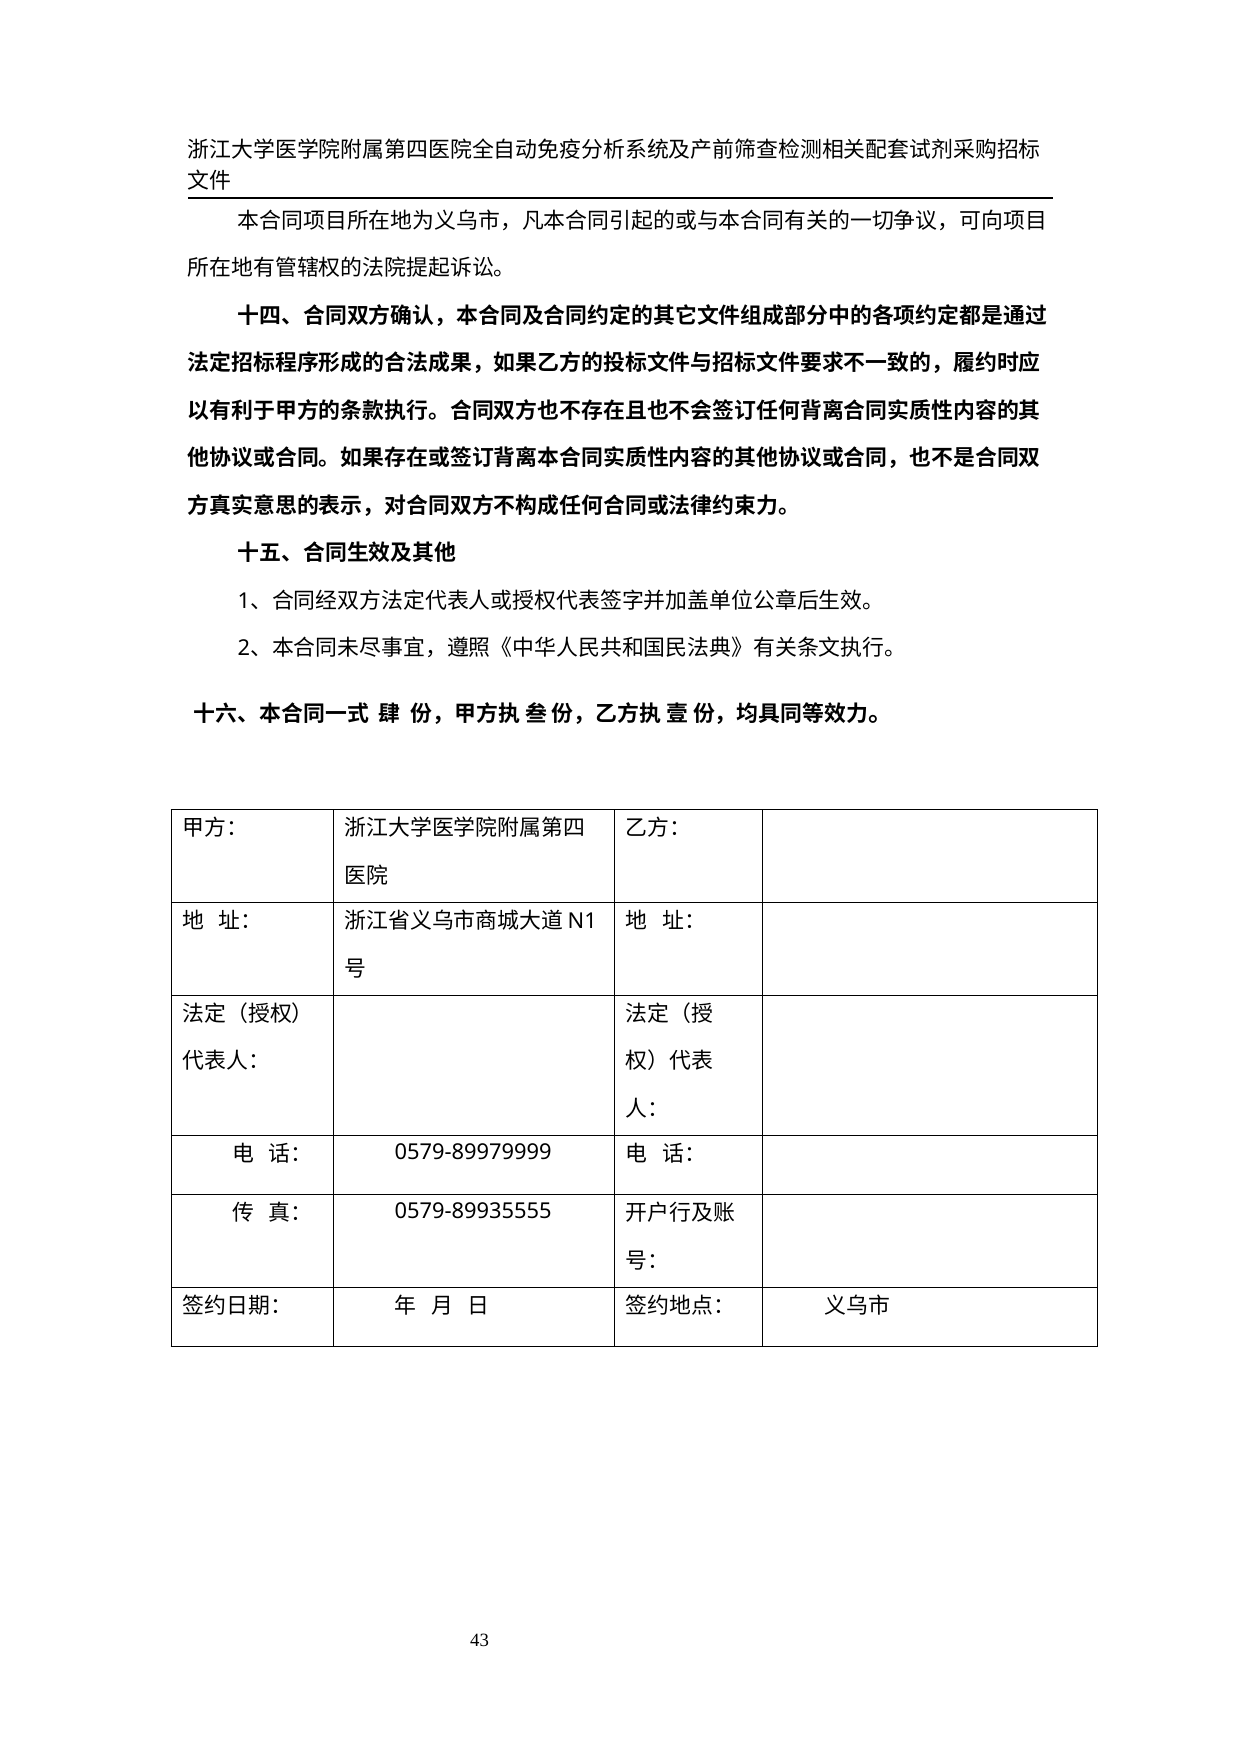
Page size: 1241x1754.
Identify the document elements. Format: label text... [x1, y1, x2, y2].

table_cell [763, 903, 1097, 995]
table_cell [334, 996, 614, 1135]
text 2、本合同未尽事宜，遵照《中华人民共和国民法典》有关条文执行。 [187, 630, 1053, 662]
table_cell 法定（授权）代表人： [615, 996, 762, 1135]
table_cell 地 址： [172, 903, 333, 995]
table_cell 0579-89935555 [334, 1195, 614, 1287]
table_cell [763, 1195, 1097, 1287]
table_header [763, 810, 1097, 902]
table_cell 地 址： [615, 903, 762, 995]
table_cell 签约地点： [615, 1288, 762, 1346]
table_header 浙江大学医学院附属第四医院 [334, 810, 614, 902]
table_cell 浙江省义乌市商城大道N1号 [334, 903, 614, 995]
table_cell 电 话： [172, 1136, 333, 1194]
text 十六、本合同一式 肆 份，甲方执 叁 份，乙方执 壹 份，均具同等效力。 [187, 678, 1053, 743]
text 十四、合同双方确认，本合同及合同约定的其它文件组成部分中的各项约定都是通过法定招标程序形成的合法成果，如果乙方的投标文件与招标文件要求不一致的，履约时应以有利于甲方的条款执行。合同双方也不存在且也不会签订任何背离合同实质性内容的其他协议或合同。如果存在或签订背离本合同实质性内容的其他协议或合同，也不是合同双方真实意思的表示，对合同双方不构成任何合同或法律约束力。 [187, 298, 1053, 519]
table_header 甲方： [172, 810, 333, 902]
table_cell 0579-89979999 [334, 1136, 614, 1194]
table_cell [763, 996, 1097, 1135]
table_cell [763, 1136, 1097, 1194]
table_cell 传 真： [172, 1195, 333, 1287]
table_cell 法定（授权）代表人： [172, 996, 333, 1135]
table_cell 开户行及账号： [615, 1195, 762, 1287]
table_cell 义乌市 [763, 1288, 1097, 1346]
table_header 乙方： [615, 810, 762, 902]
table_cell 年 月 日 [334, 1288, 614, 1346]
text 1、合同经双方法定代表人或授权代表签字并加盖单位公章后生效。 [187, 583, 1053, 614]
text 本合同项目所在地为义乌市，凡本合同引起的或与本合同有关的一切争议，可向项目所在地有管辖权的法院提起诉讼。 [187, 203, 1053, 282]
table_cell 签约日期： [172, 1288, 333, 1346]
table_cell 电 话： [615, 1136, 762, 1194]
text 十五、合同生效及其他 [187, 535, 1053, 567]
